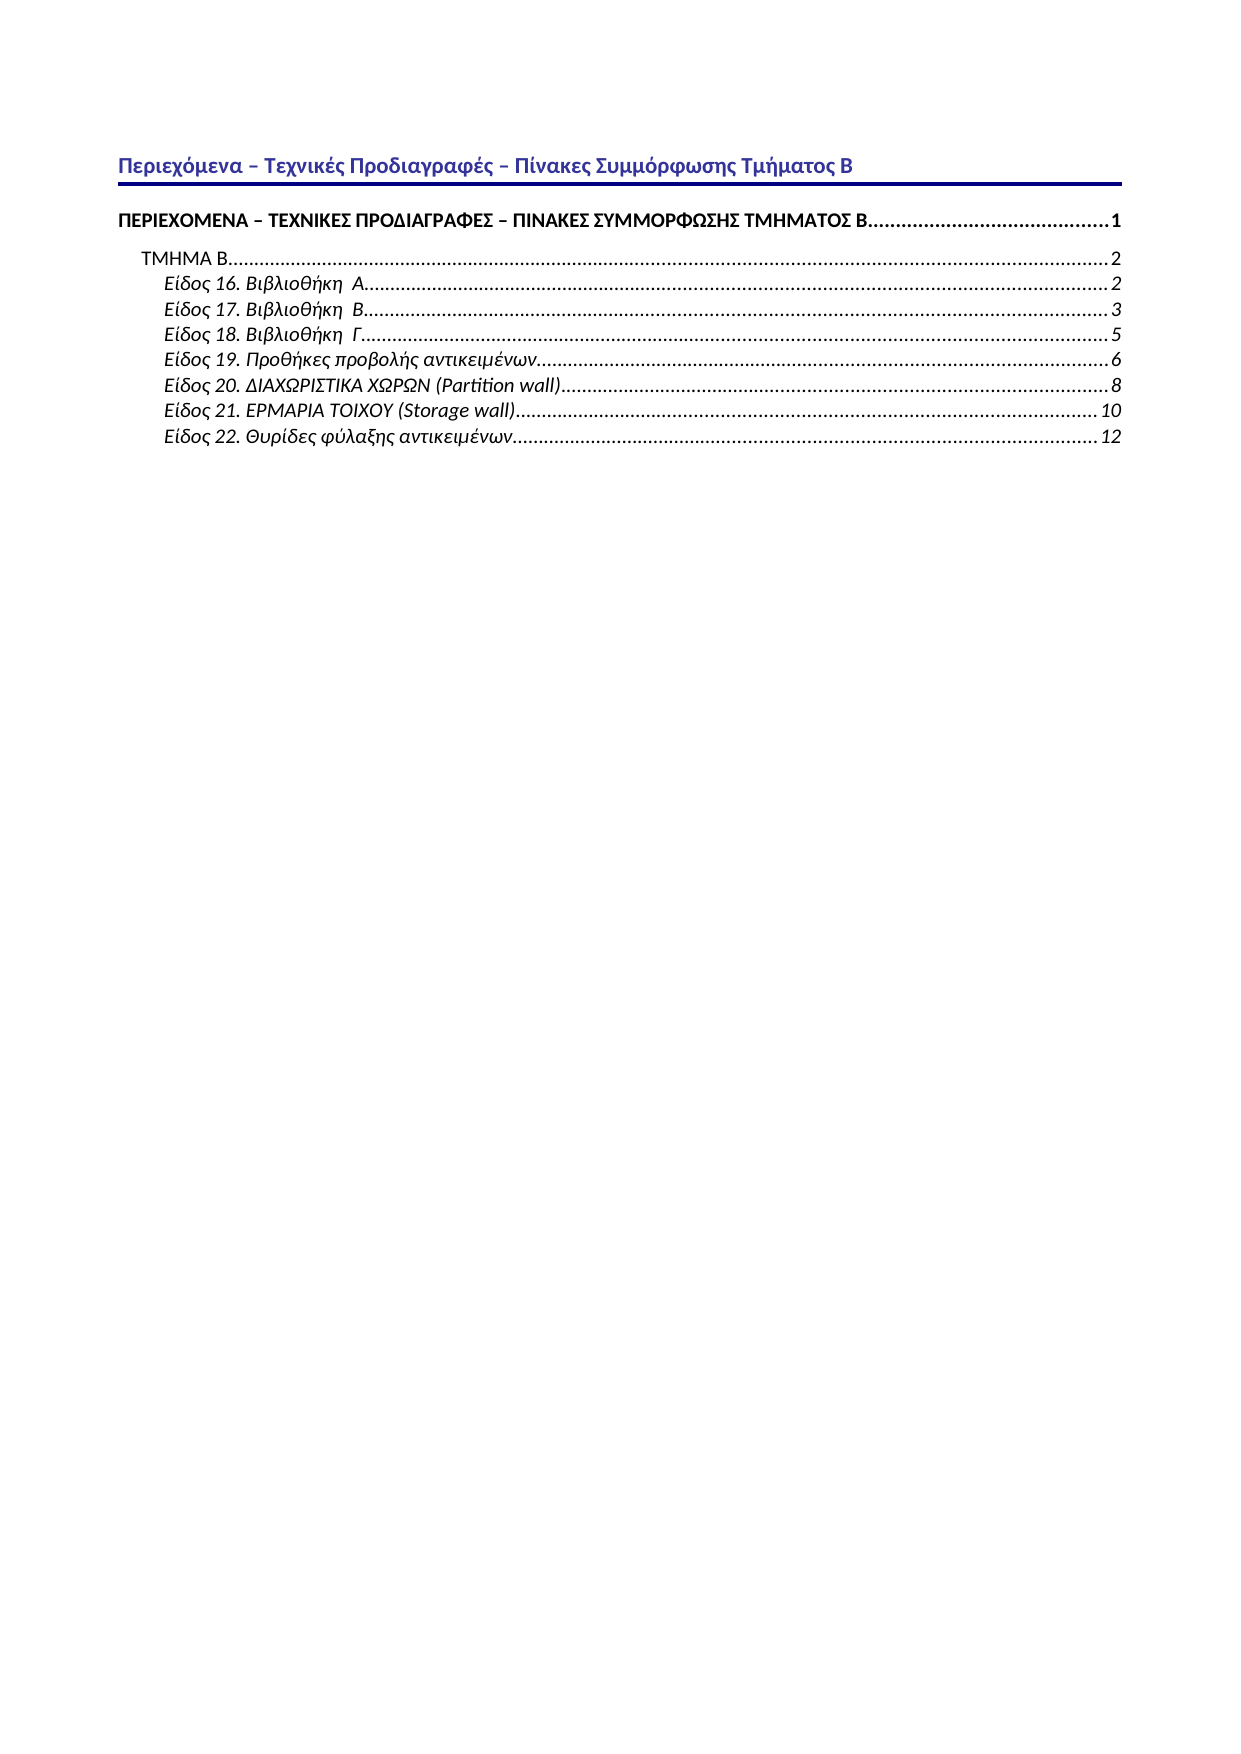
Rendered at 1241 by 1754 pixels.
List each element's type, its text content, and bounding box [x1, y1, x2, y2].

text Περιεχόμενα – Τεχνικές Προδιαγραφές – Πίνακες Συμμόρφωσης Τμήματος Β 1 [118, 207, 1122, 232]
text Είδος 16. Βιβλιοθήκη Α 2 [164, 270, 1122, 296]
text Είδος 22. Θυρίδες φύλαξης αντικειμένων 12 [164, 423, 1122, 448]
text Περιεχόμενα – Τεχνικές Προδιαγραφές – Πίνακες Συμμόρφωσης Τμήματος Β [118, 151, 1122, 182]
text ΤΜΗΜΑ Β 2 [141, 245, 1122, 270]
text Είδος 21. ΕΡΜΑΡΙΑ ΤΟΙΧΟΥ (Storage wall) 10 [164, 397, 1122, 423]
text Είδος 20. ΔΙΑΧΩΡΙΣΤΙΚΑ ΧΩΡΩΝ (Partition wall) 8 [164, 372, 1122, 397]
text Είδος 19. Προθήκες προβολής αντικειμένων 6 [164, 347, 1122, 372]
text Είδος 17. Βιβλιοθήκη Β 3 [164, 296, 1122, 321]
text Είδος 18. Βιβλιοθήκη Γ 5 [164, 321, 1122, 347]
